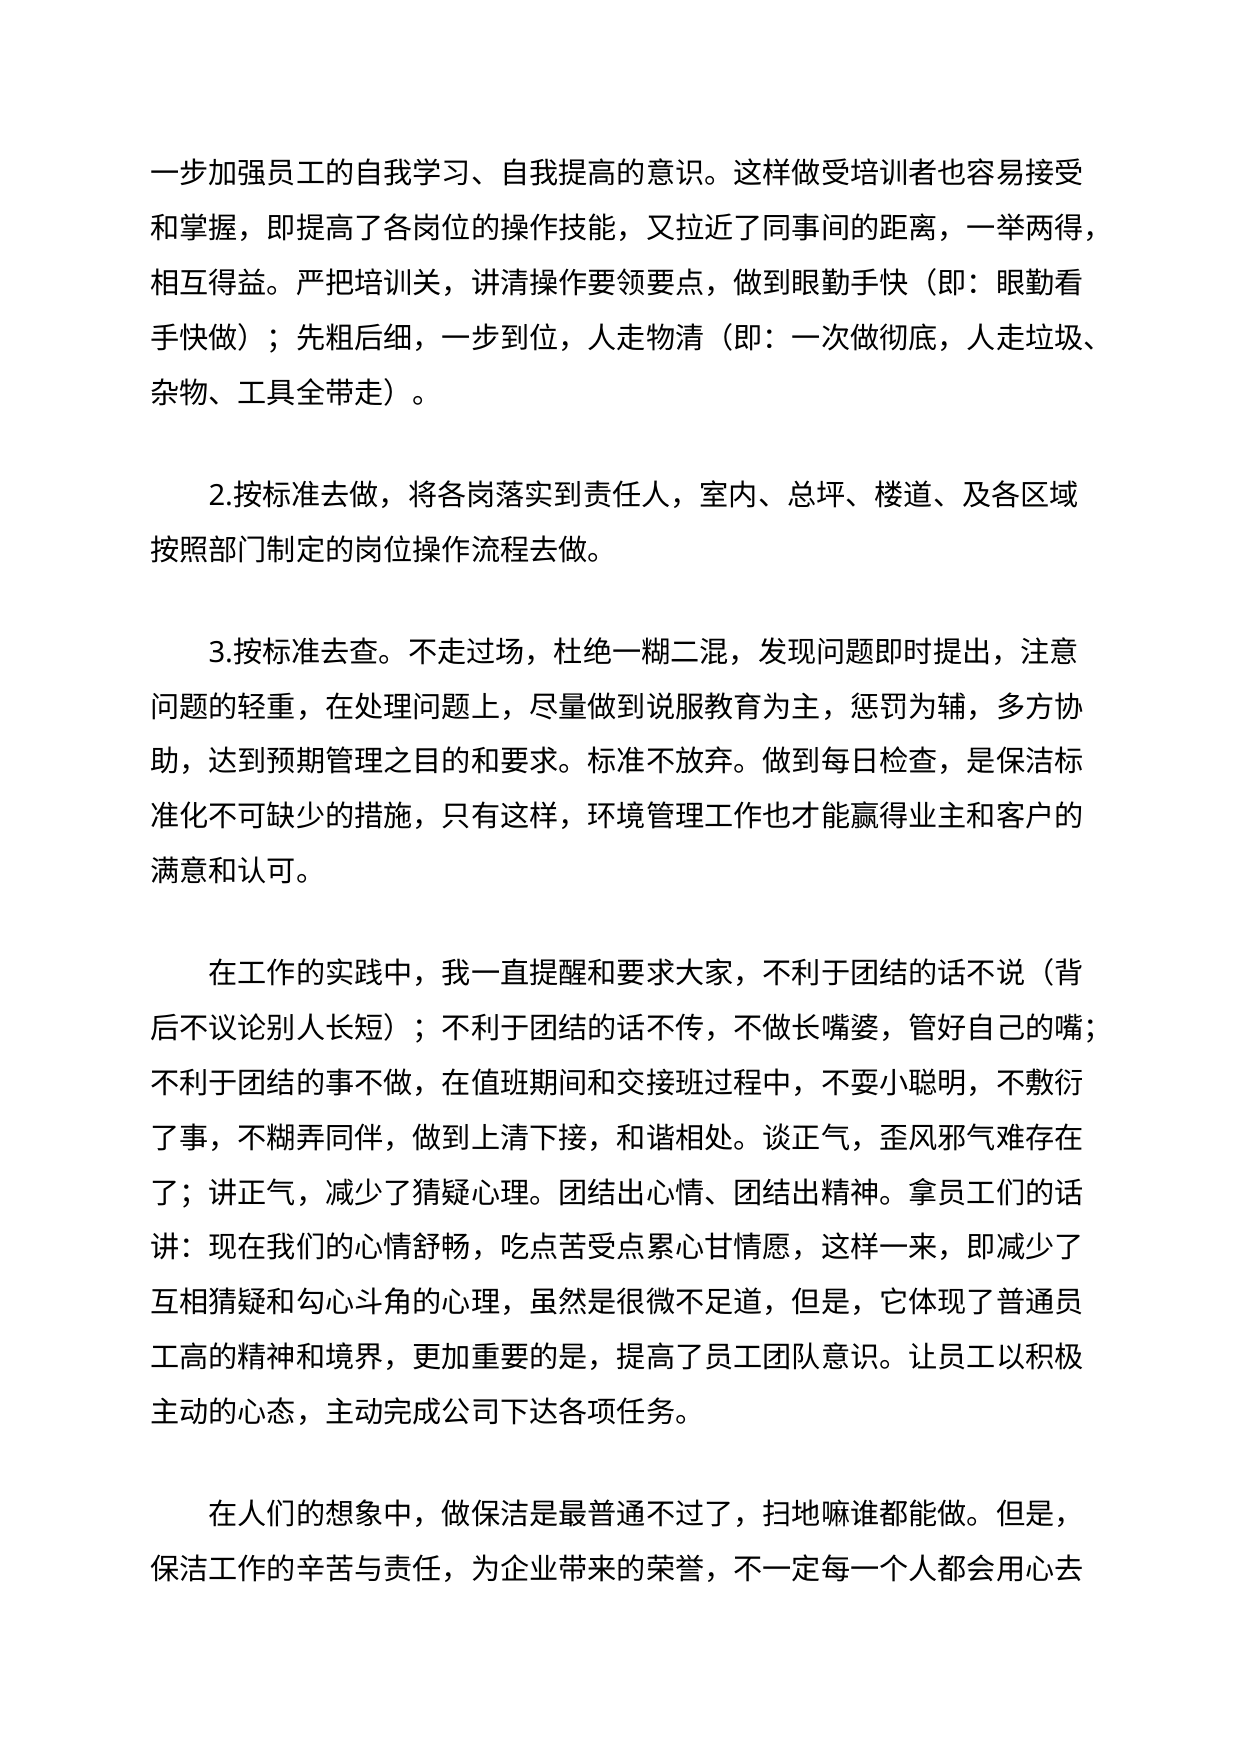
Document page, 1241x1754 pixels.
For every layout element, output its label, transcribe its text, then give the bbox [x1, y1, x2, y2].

text 在工作的实践中，我一直提醒和要求大家，不利于团结的话不说（背后不议论别人长短）；不利于团结的话不传，不做长嘴婆，管好自己的嘴；不利于团结的事不做，在值班期间和交接班过程中，不耍小聪明，不敷衍了事，不糊弄同伴，做到上清下接，和谐相处。谈正气，歪风邪气难存在了；讲正气，减少了猜疑心理。团结出心情、团结出精神。拿员工们的话讲：现在我们的心情舒畅，吃点苦受点累心甘情愿，这样一来，即减少了互相猜疑和勾心斗角的心理，虽然是很微不足道，但是，它体现了普通员工高的精神和境界，更加重要的是，提高了员工团队意识。让员工以积极主动的心态，主动完成公司下达各项任务。 [150, 949, 1090, 1431]
text 2.按标准去做，将各岗落实到责任人，室内、总坪、楼道、及各区域按照部门制定的岗位操作流程去做。 [150, 471, 1090, 569]
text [150, 150, 1090, 412]
text 3.按标准去查。不走过场，杜绝一糊二混，发现问题即时提出，注意问题的轻重，在处理问题上，尽量做到说服教育为主，惩罚为辅，多方协助，达到预期管理之目的和要求。标准不放弃。做到每日检查，是保洁标准化不可缺少的措施，只有这样，环境管理工作也才能赢得业主和客户的满意和认可。 [150, 628, 1090, 890]
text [150, 1491, 1090, 1588]
